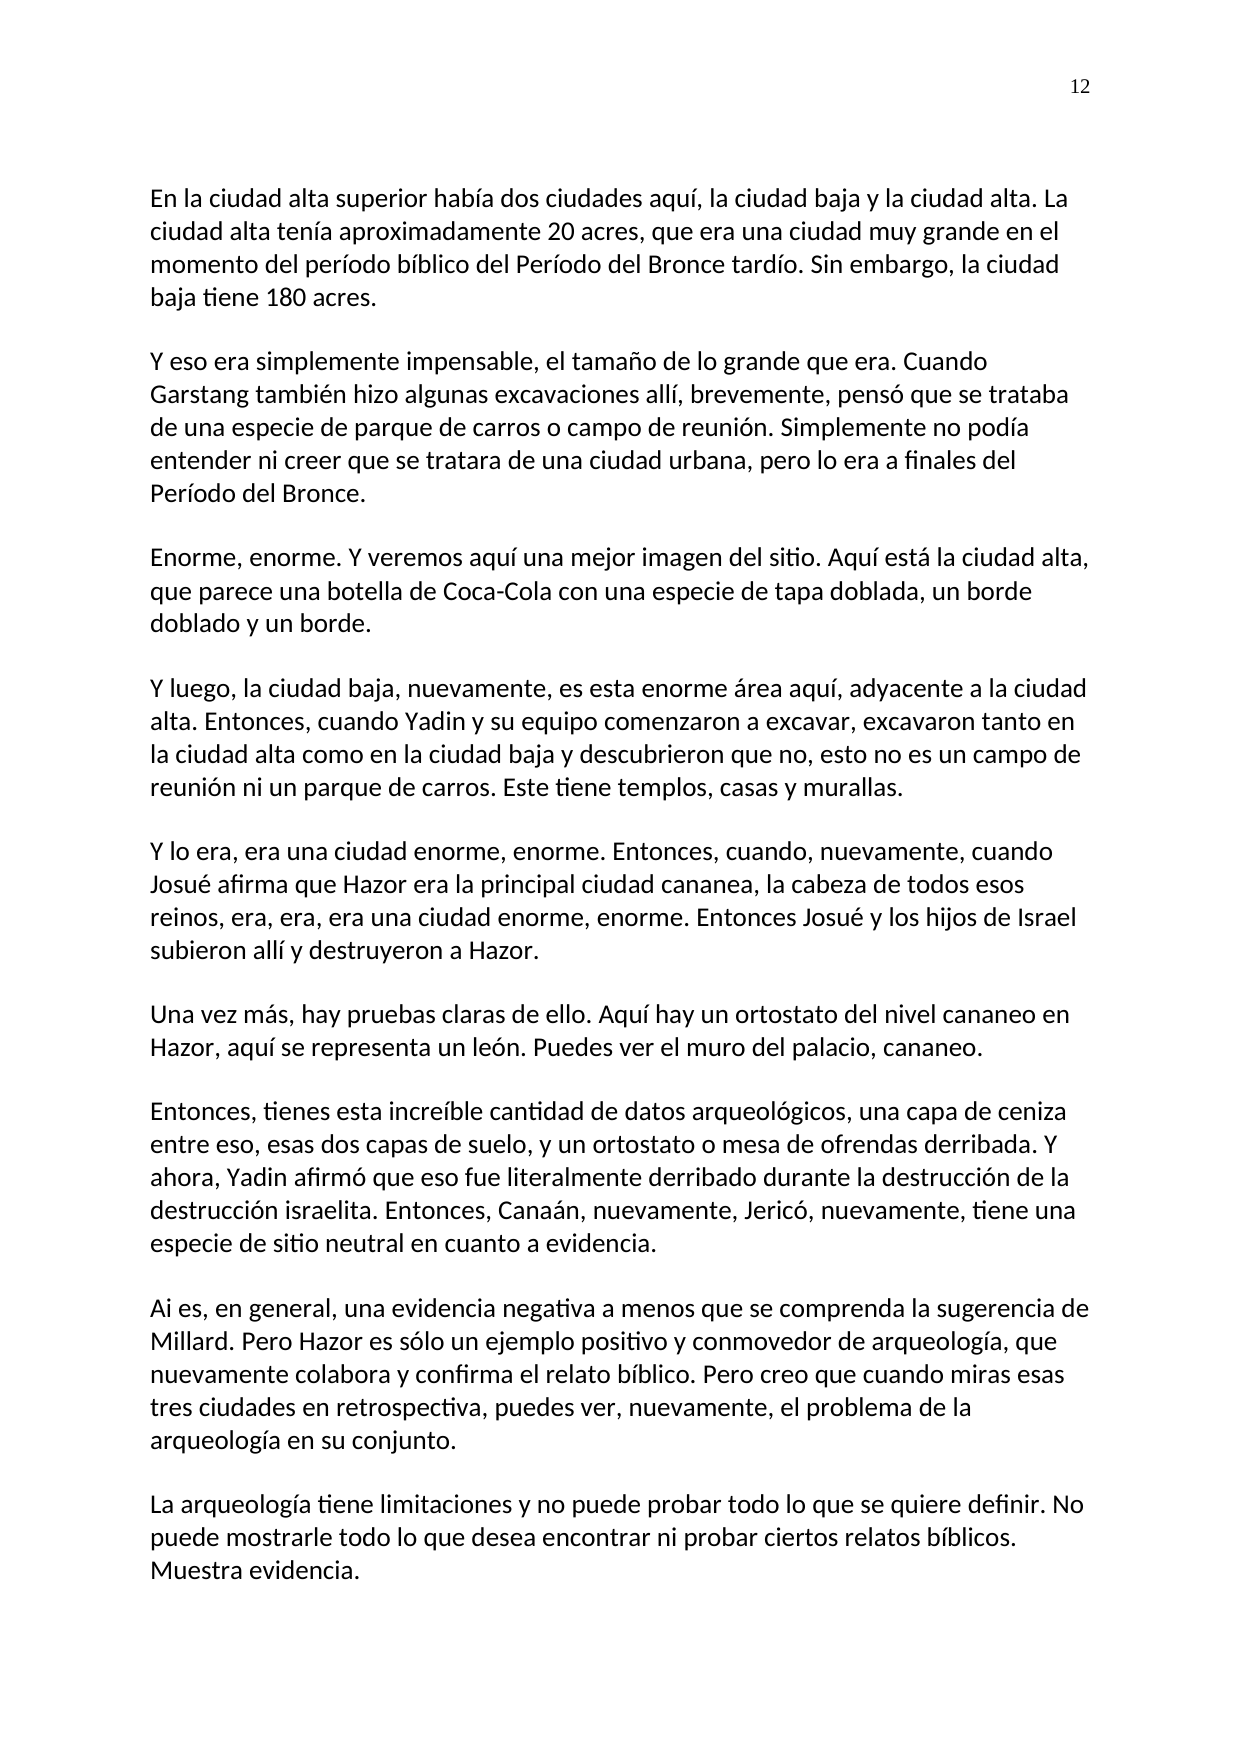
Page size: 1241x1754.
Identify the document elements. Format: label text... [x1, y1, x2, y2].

text Y lo era, era una ciudad enorme, enorme. Entonces, cuando, nuevamente, cuando Josué afirma que Hazor era la principal ciudad cananea, la cabeza de todos esos reinos, era, era, era una ciudad enorme, enorme. Entonces Josué y los hijos de Israel subieron allí y destruyeron a Hazor. [150, 834, 1090, 966]
text Enorme, enorme. Y veremos aquí una mejor imagen del sitio. Aquí está la ciudad alta, que parece una botella de Coca-Cola con una especie de tapa doblada, un borde doblado y un borde. [150, 541, 1090, 640]
text Y eso era simplemente impensable, el tamaño de lo grande que era. Cuando Garstang también hizo algunas excavaciones allí, brevemente, pensó que se trataba de una especie de parque de carros o campo de reunión. Simplemente no podía entender ni creer que se tratara de una ciudad urbana, pero lo era a finales del Período del Bronce. [150, 344, 1090, 509]
text La arqueología tiene limitaciones y no puede probar todo lo que se quiere definir. No puede mostrarle todo lo que desea encontrar ni probar ciertos relatos bíblicos. Muestra evidencia. [150, 1487, 1090, 1586]
text Entonces, tienes esta increíble cantidad de datos arqueológicos, una capa de ceniza entre eso, esas dos capas de suelo, y un ortostato o mesa de ofrendas derribada. Y ahora, Yadin afirmó que eso fue literalmente derribado durante la destrucción de la destrucción israelita. Entonces, Canaán, nuevamente, Jericó, nuevamente, tiene una especie de sitio neutral en cuanto a evidencia. [150, 1094, 1090, 1259]
text Y luego, la ciudad baja, nuevamente, es esta enorme área aquí, adyacente a la ciudad alta. Entonces, cuando Yadin y su equipo comenzaron a excavar, excavaron tanto en la ciudad alta como en la ciudad baja y descubrieron que no, esto no es un campo de reunión ni un parque de carros. Este tiene templos, casas y murallas. [150, 671, 1090, 803]
text En la ciudad alta superior había dos ciudades aquí, la ciudad baja y la ciudad alta. La ciudad alta tenía aproximadamente 20 acres, que era una ciudad muy grande en el momento del período bíblico del Período del Bronce tardío. Sin embargo, la ciudad baja tiene 180 acres. [150, 181, 1090, 313]
text Una vez más, hay pruebas claras de ello. Aquí hay un ortostato del nivel cananeo en Hazor, aquí se representa un león. Puedes ver el muro del palacio, cananeo. [150, 997, 1090, 1063]
text Ai es, en general, una evidencia negativa a menos que se comprenda la sugerencia de Millard. Pero Hazor es sólo un ejemplo positivo y conmovedor de arqueología, que nuevamente colabora y confirma el relato bíblico. Pero creo que cuando miras esas tres ciudades en retrospectiva, puedes ver, nuevamente, el problema de la arqueología en su conjunto. [150, 1291, 1090, 1456]
